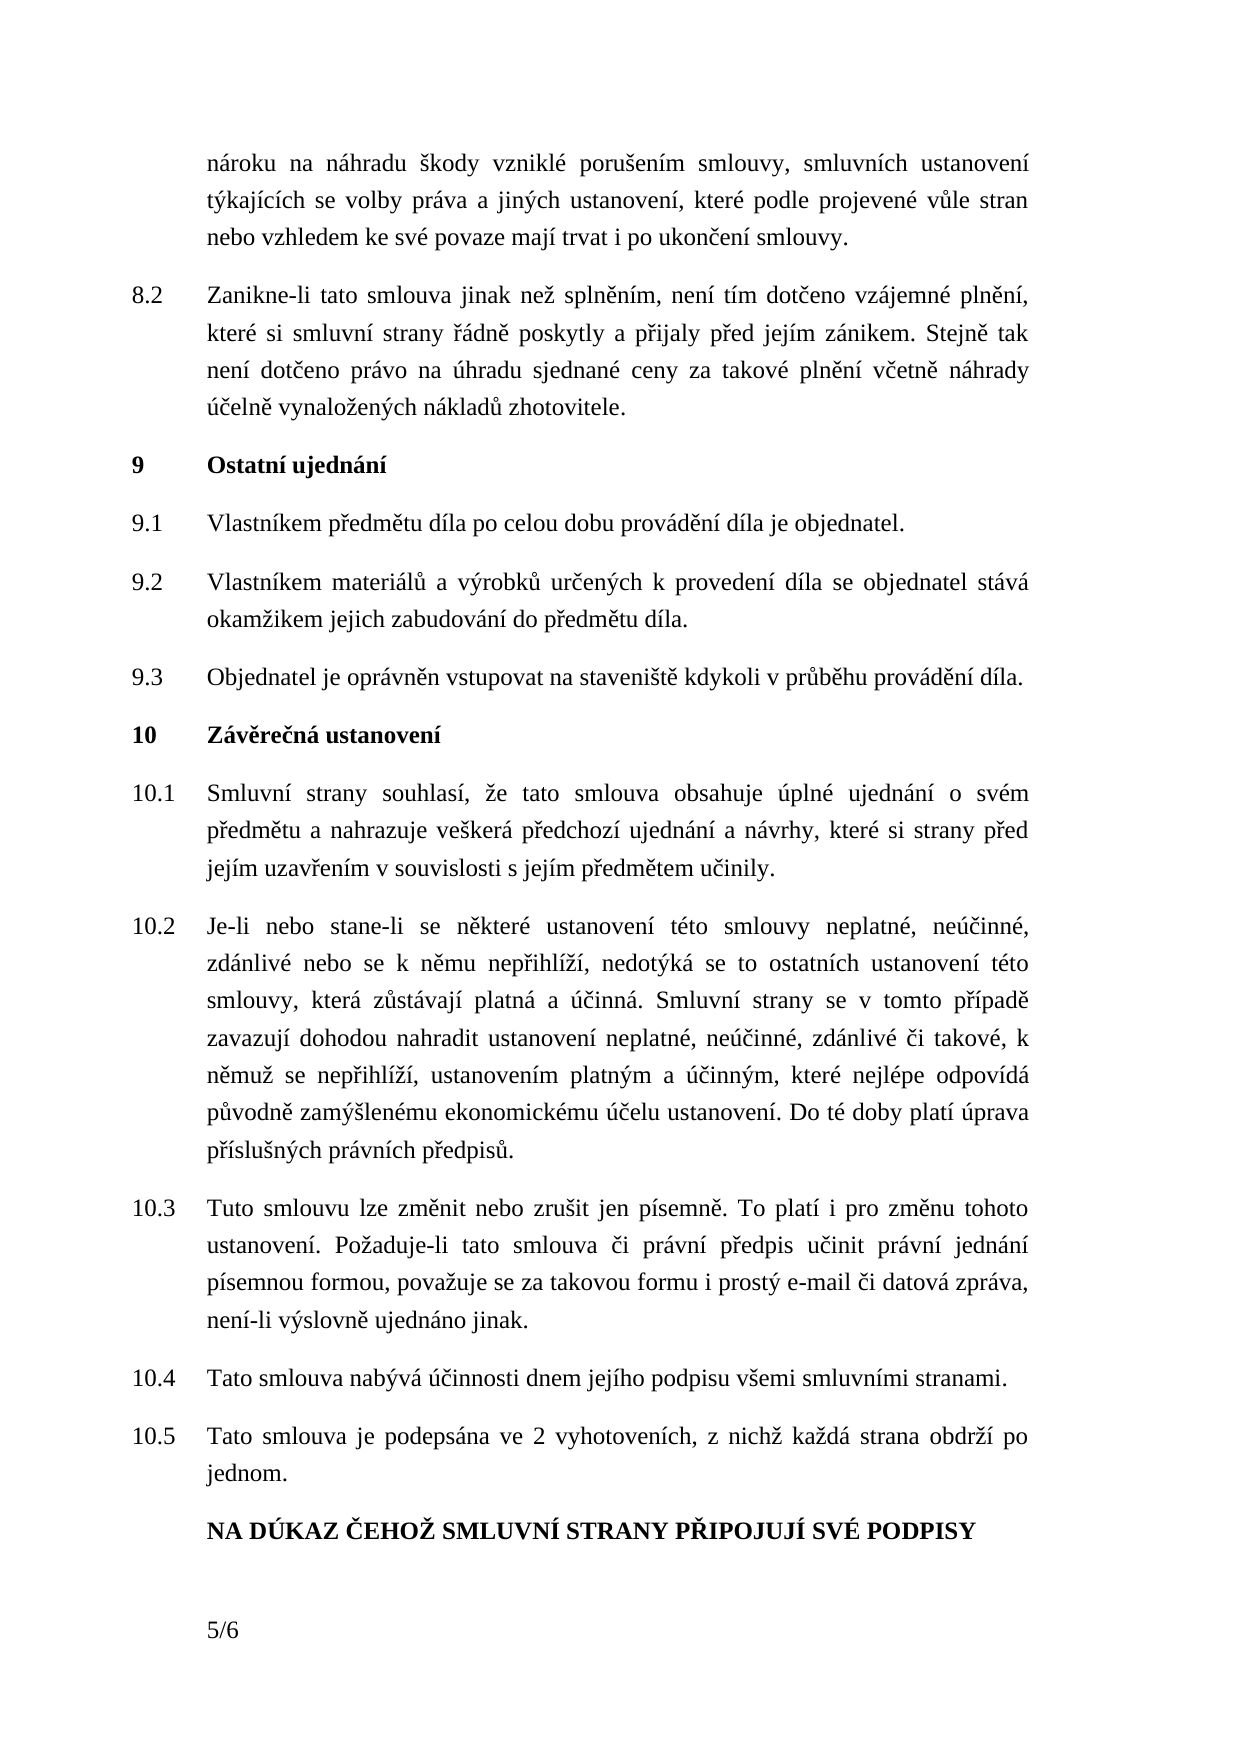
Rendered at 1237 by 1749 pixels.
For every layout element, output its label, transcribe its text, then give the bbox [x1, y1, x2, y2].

subtitle Závěrečná ustanovení [132, 720, 1030, 749]
subtitle Zanikne-li tato smlouva jinak než splněním, není tím dotčeno vzájemné plnění, které si smluvní strany řádně poskytly a přijaly před jejím zánikem. Stejně tak není dotčeno právo na úhradu sjednané ceny za takové plnění včetně náhrady účelně vynaložených nákladů zhotovitele. [132, 280, 1030, 421]
subtitle Objednatel je oprávněn vstupovat na staveniště kdykoli v průběhu provádění díla. [132, 662, 1030, 691]
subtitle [132, 148, 1030, 251]
subtitle Je-li nebo stane-li se některé ustanovení této smlouvy neplatné, neúčinné, zdánlivé nebo se k němu nepřihlíží, nedotýká se to ostatních ustanovení této smlouvy, která zůstávají platná a účinná. Smluvní strany se v tomto případě zavazují dohodou nahradit ustanovení neplatné, neúčinné, zdánlivé či takové, k němuž se nepřihlíží, ustanovením platným a účinným, které nejlépe odpovídá původně zamýšlenému ekonomickému účelu ustanovení. Do té doby platí úprava příslušných právních předpisů. [132, 911, 1030, 1163]
subtitle Tato smlouva nabývá účinnosti dnem jejího podpisu všemi smluvními stranami. [132, 1363, 1030, 1392]
text NA DÚKAZ ČEHOŽ SMLUVNÍ STRANY PŘIPOJUJÍ SVÉ PODPISY [207, 1516, 1030, 1545]
subtitle Ostatní ujednání [132, 450, 1030, 479]
subtitle Tato smlouva je podepsána ve 2 vyhotoveních, z nichž každá strana obdrží po jednom. [132, 1421, 1030, 1487]
subtitle Tuto smlouvu lze změnit nebo zrušit jen písemně. To platí i pro změnu tohoto ustanovení. Požaduje-li tato smlouva či právní předpis učinit právní jednání písemnou formou, považuje se za takovou formu i prostý e-mail či datová zpráva, není-li výslovně ujednáno jinak. [132, 1193, 1030, 1333]
subtitle Vlastníkem předmětu díla po celou dobu provádění díla je objednatel. [132, 508, 1030, 537]
subtitle Smluvní strany souhlasí, že tato smlouva obsahuje úplné ujednání o svém předmětu a nahrazuje veškerá předchozí ujednání a návrhy, které si strany před jejím uzavřením v souvislosti s jejím předmětem učinily. [132, 778, 1030, 882]
subtitle Vlastníkem materiálů a výrobků určených k provedení díla se objednatel stává okamžikem jejich zabudování do předmětu díla. [132, 567, 1030, 633]
